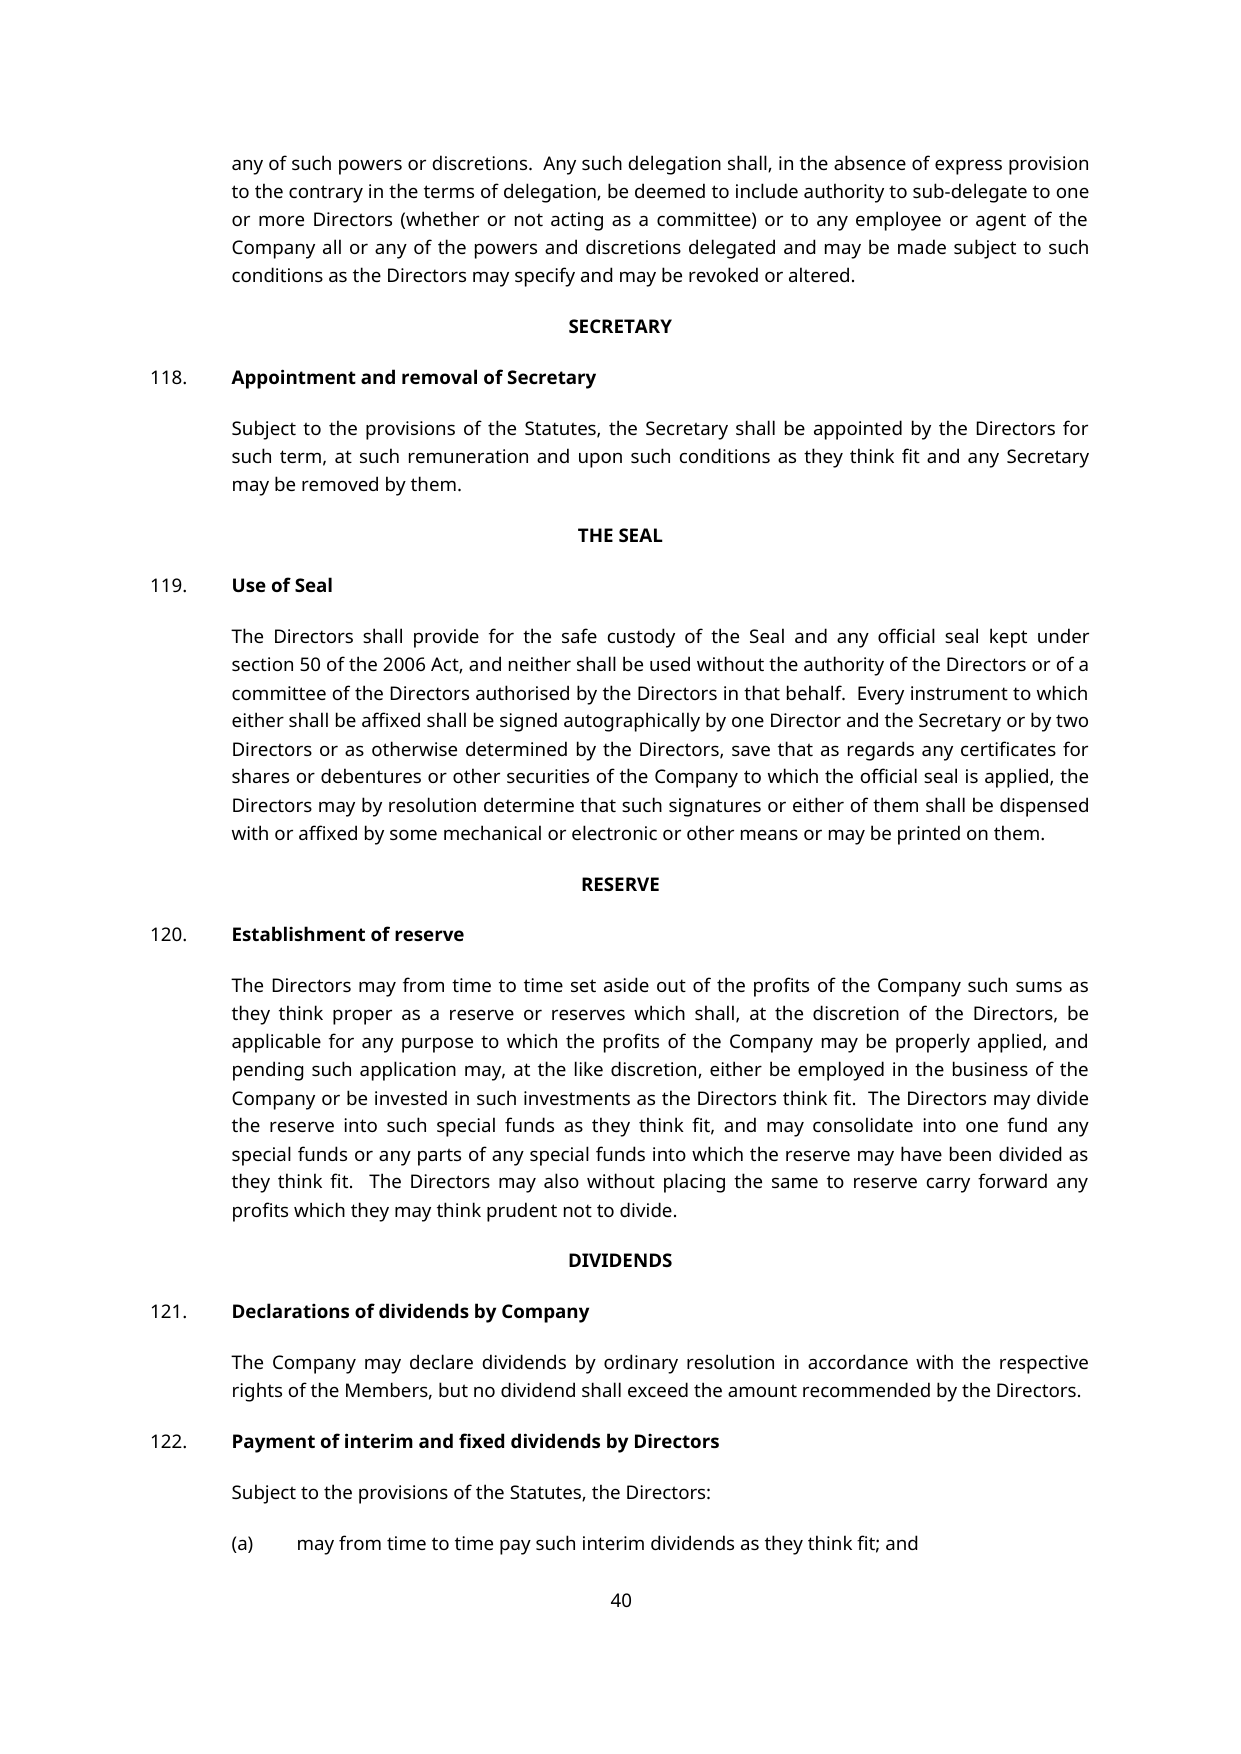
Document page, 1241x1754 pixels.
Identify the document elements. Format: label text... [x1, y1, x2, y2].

text may from time to time pay such interim dividends as they think fit; and [231, 1531, 1090, 1556]
text Appointment and removal of Secretary [150, 364, 1090, 389]
text SECRETARY [150, 313, 1090, 338]
text The Company may declare dividends by ordinary resolution in accordance with the respective rights of the Members, but no dividend shall exceed the amount recommended by the Directors. [231, 1350, 1090, 1403]
text Establishment of reserve [150, 922, 1090, 947]
text The Directors may from time to time set aside out of the profits of the Company such sums as they think proper as a reserve or reserves which shall, at the discretion of the Directors, be applicable for any purpose to which the profits of the Company may be properly applied, and pending such application may, at the like discretion, either be employed in the business of the Company or be invested in such investments as the Directors think fit. The Directors may divide the reserve into such special funds as they think fit, and may consolidate into one fund any special funds or any parts of any special funds into which the reserve may have been divided as they think fit. The Directors may also without placing the same to reserve carry forward any profits which they may think prudent not to divide. [231, 973, 1090, 1222]
text DIVIDENDS [150, 1248, 1090, 1273]
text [231, 150, 1090, 288]
text The Directors shall provide for the safe custody of the Seal and any official seal kept under section 50 of the 2006 Act, and neither shall be used without the authority of the Directors or of a committee of the Directors authorised by the Directors in that behalf. Every instrument to which either shall be affixed shall be signed autographically by one Director and the Secretary or by two Directors or as otherwise determined by the Directors, save that as regards any certificates for shares or debentures or other securities of the Company to which the official seal is applied, the Directors may by resolution determine that such signatures or either of them shall be dispensed with or affixed by some mechanical or electronic or other means or may be printed on them. [231, 624, 1090, 845]
text RESERVE [150, 871, 1090, 896]
text THE SEAL [150, 522, 1090, 547]
text Subject to the provisions of the Statutes, the Directors: [231, 1479, 1090, 1505]
text Declarations of dividends by Company [150, 1299, 1090, 1324]
text Subject to the provisions of the Statutes, the Secretary shall be appointed by the Directors for such term, at such remuneration and upon such conditions as they think fit and any Secretary may be removed by them. [231, 415, 1090, 496]
text Payment of interim and fixed dividends by Directors [150, 1429, 1090, 1454]
text Use of Seal [150, 573, 1090, 598]
